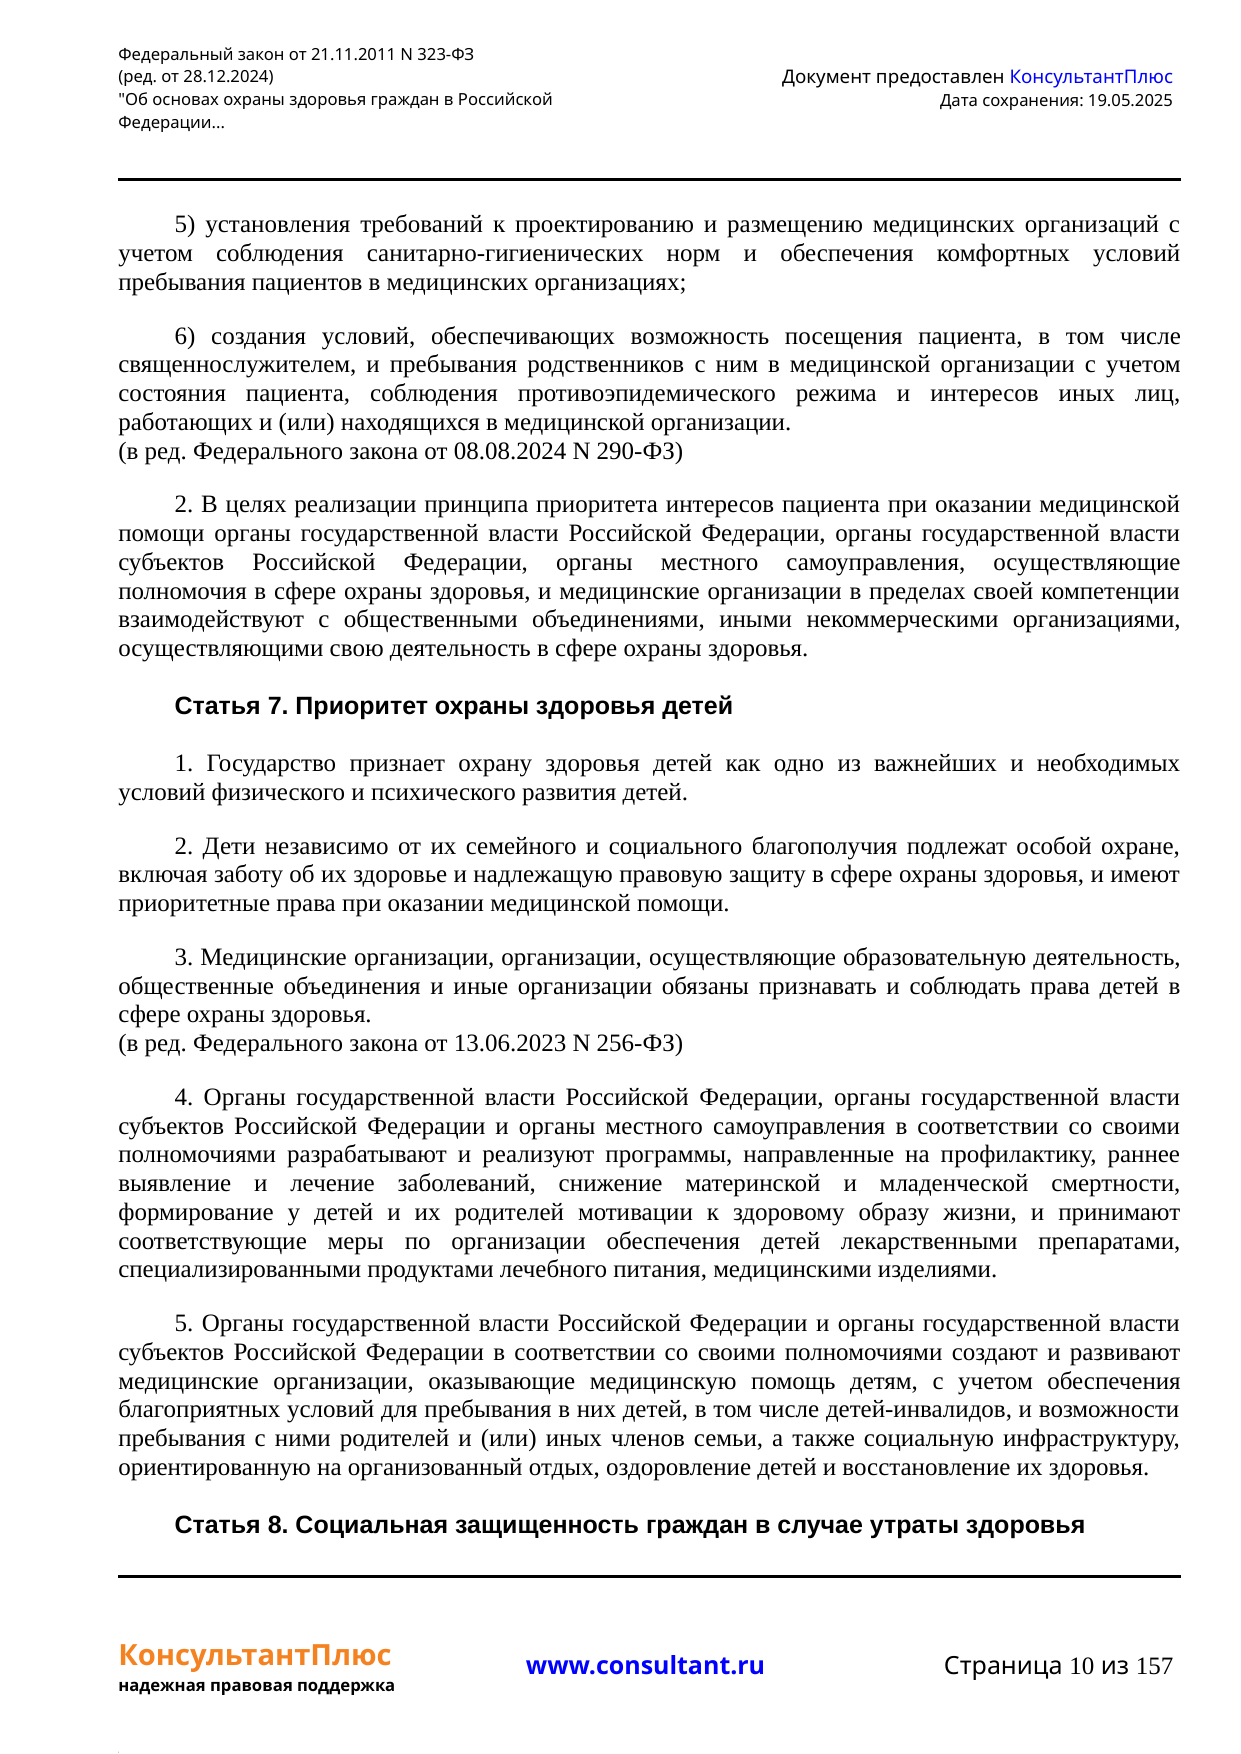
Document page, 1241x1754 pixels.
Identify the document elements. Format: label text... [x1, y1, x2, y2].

text (в ред. Федерального закона от 08.08.2024 N 290-ФЗ) [118, 436, 1181, 464]
text 4. Органы государственной власти Российской Федерации, органы государственной власти субъектов Российской Федерации и органы местного самоуправления в соответствии со своими полномочиями разрабатывают и реализуют программы, направленные на профилактику, раннее выявление и лечение заболеваний, снижение материнской и младенческой смертности, формирование у детей и их родителей мотивации к здоровому образу жизни, и принимают соответствующие меры по организации обеспечения детей лекарственными препаратами, специализированными продуктами лечебного питания, медицинскими изделиями. [118, 1082, 1181, 1283]
text 2. В целях реализации принципа приоритета интересов пациента при оказании медицинской помощи органы государственной власти Российской Федерации, органы государственной власти субъектов Российской Федерации, органы местного самоуправления, осуществляющие полномочия в сфере охраны здоровья, и медицинские организации в пределах своей компетенции взаимодействуют с общественными объединениями, иными некоммерческими организациями, осуществляющими свою деятельность в сфере охраны здоровья. [118, 489, 1181, 662]
text 3. Медицинские организации, организации, осуществляющие образовательную деятельность, общественные объединения и иные организации обязаны признавать и соблюдать права детей в сфере охраны здоровья. [118, 942, 1181, 1028]
text (в ред. Федерального закона от 13.06.2023 N 256-ФЗ) [118, 1028, 1181, 1057]
text 2. Дети независимо от их семейного и социального благополучия подлежат особой охране, включая заботу об их здоровье и надлежащую правовую защиту в сфере охраны здоровья, и имеют приоритетные права при оказании медицинской помощи. [118, 831, 1181, 917]
text 5. Органы государственной власти Российской Федерации и органы государственной власти субъектов Российской Федерации в соответствии со своими полномочиями создают и развивают медицинские организации, оказывающие медицинскую помощь детям, с учетом обеспечения благоприятных условий для пребывания в них детей, в том числе детей-инвалидов, и возможности пребывания с ними родителей и (или) иных членов семьи, а также социальную инфраструктуру, ориентированную на организованный отдых, оздоровление детей и восстановление их здоровья. [118, 1308, 1181, 1481]
title Статья 8. Социальная защищенность граждан в случае утраты здоровья [118, 1509, 1181, 1538]
text 5) установления требований к проектированию и размещению медицинских организаций с учетом соблюдения санитарно-гигиенических норм и обеспечения комфортных условий пребывания пациентов в медицинских организациях; [118, 209, 1181, 296]
title Статья 7. Приоритет охраны здоровья детей [118, 691, 1181, 719]
text 6) создания условий, обеспечивающих возможность посещения пациента, в том числе священнослужителем, и пребывания родственников с ним в медицинской организации с учетом состояния пациента, соблюдения противоэпидемического режима и интересов иных лиц, работающих и (или) находящихся в медицинской организации. [118, 321, 1181, 436]
text 1. Государство признает охрану здоровья детей как одно из важнейших и необходимых условий физического и психического развития детей. [118, 748, 1181, 806]
